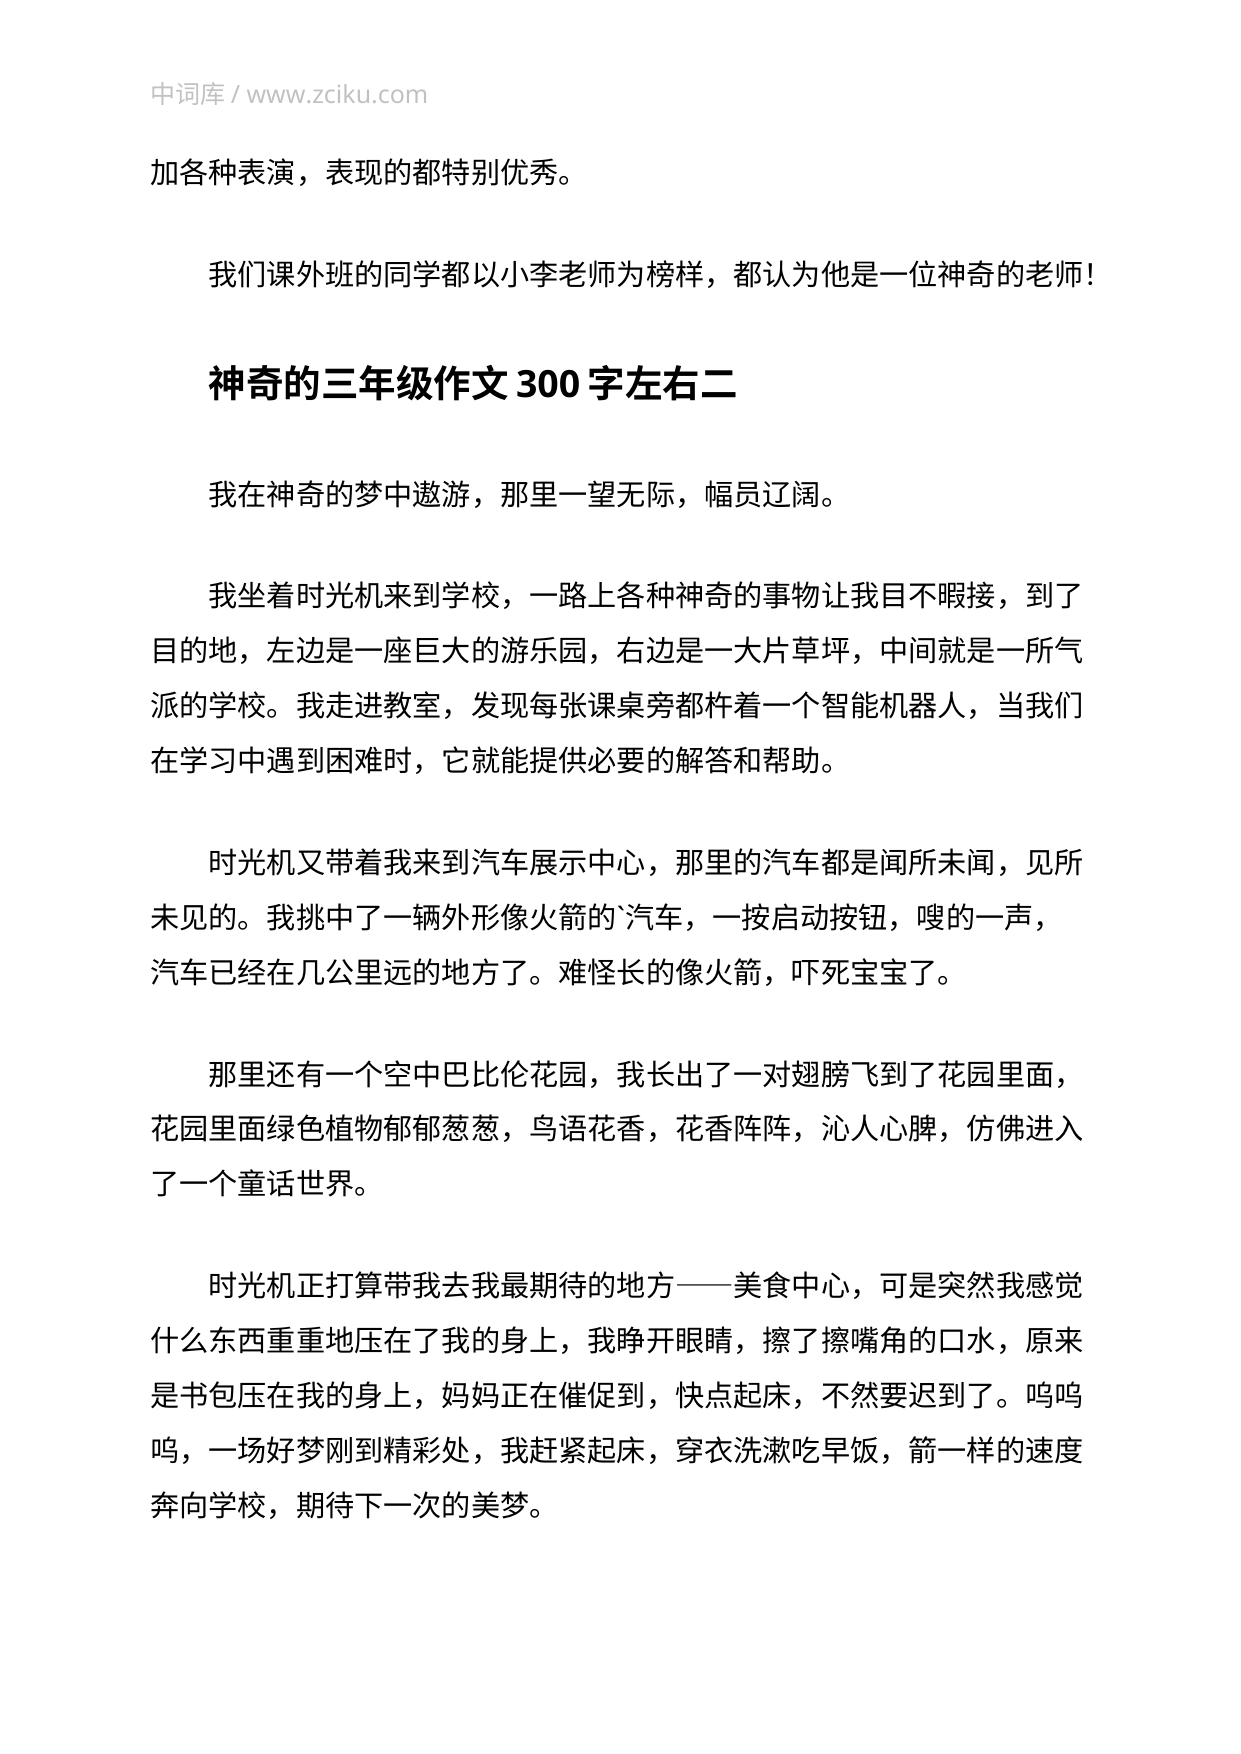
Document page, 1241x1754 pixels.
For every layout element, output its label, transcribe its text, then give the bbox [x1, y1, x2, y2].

text 时光机又带着我来到汽车展示中心，那里的汽车都是闻所未闻，见所未见的。我挑中了一辆外形像火箭的`汽车，一按启动按钮，嗖的一声，汽车已经在几公里远的地方了。难怪长的像火箭，吓死宝宝了。 [150, 839, 1090, 992]
text 时光机正打算带我去我最期待的地方——美食中心，可是突然我感觉什么东西重重地压在了我的身上，我睁开眼睛，擦了擦嘴角的口水，原来是书包压在我的身上，妈妈正在催促到，快点起床，不然要迟到了。呜呜呜，一场好梦刚到精彩处，我赶紧起床，穿衣洗漱吃早饭，箭一样的速度奔向学校，期待下一次的美梦。 [150, 1263, 1090, 1524]
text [150, 150, 1090, 192]
text 神奇的三年级作文300字左右二 [150, 353, 1090, 408]
text 我在神奇的梦中遨游，那里一望无际，幅员辽阔。 [150, 471, 1090, 513]
text 我们课外班的同学都以小李老师为榜样，都认为他是一位神奇的老师！ [150, 252, 1090, 294]
text 那里还有一个空中巴比伦花园，我长出了一对翅膀飞到了花园里面，花园里面绿色植物郁郁葱葱，鸟语花香，花香阵阵，沁人心脾，仿佛进入了一个童话世界。 [150, 1051, 1090, 1203]
text 我坐着时光机来到学校，一路上各种神奇的事物让我目不暇接，到了目的地，左边是一座巨大的游乐园，右边是一大片草坪，中间就是一所气派的学校。我走进教室，发现每张课桌旁都杵着一个智能机器人，当我们在学习中遇到困难时，它就能提供必要的解答和帮助。 [150, 573, 1090, 780]
